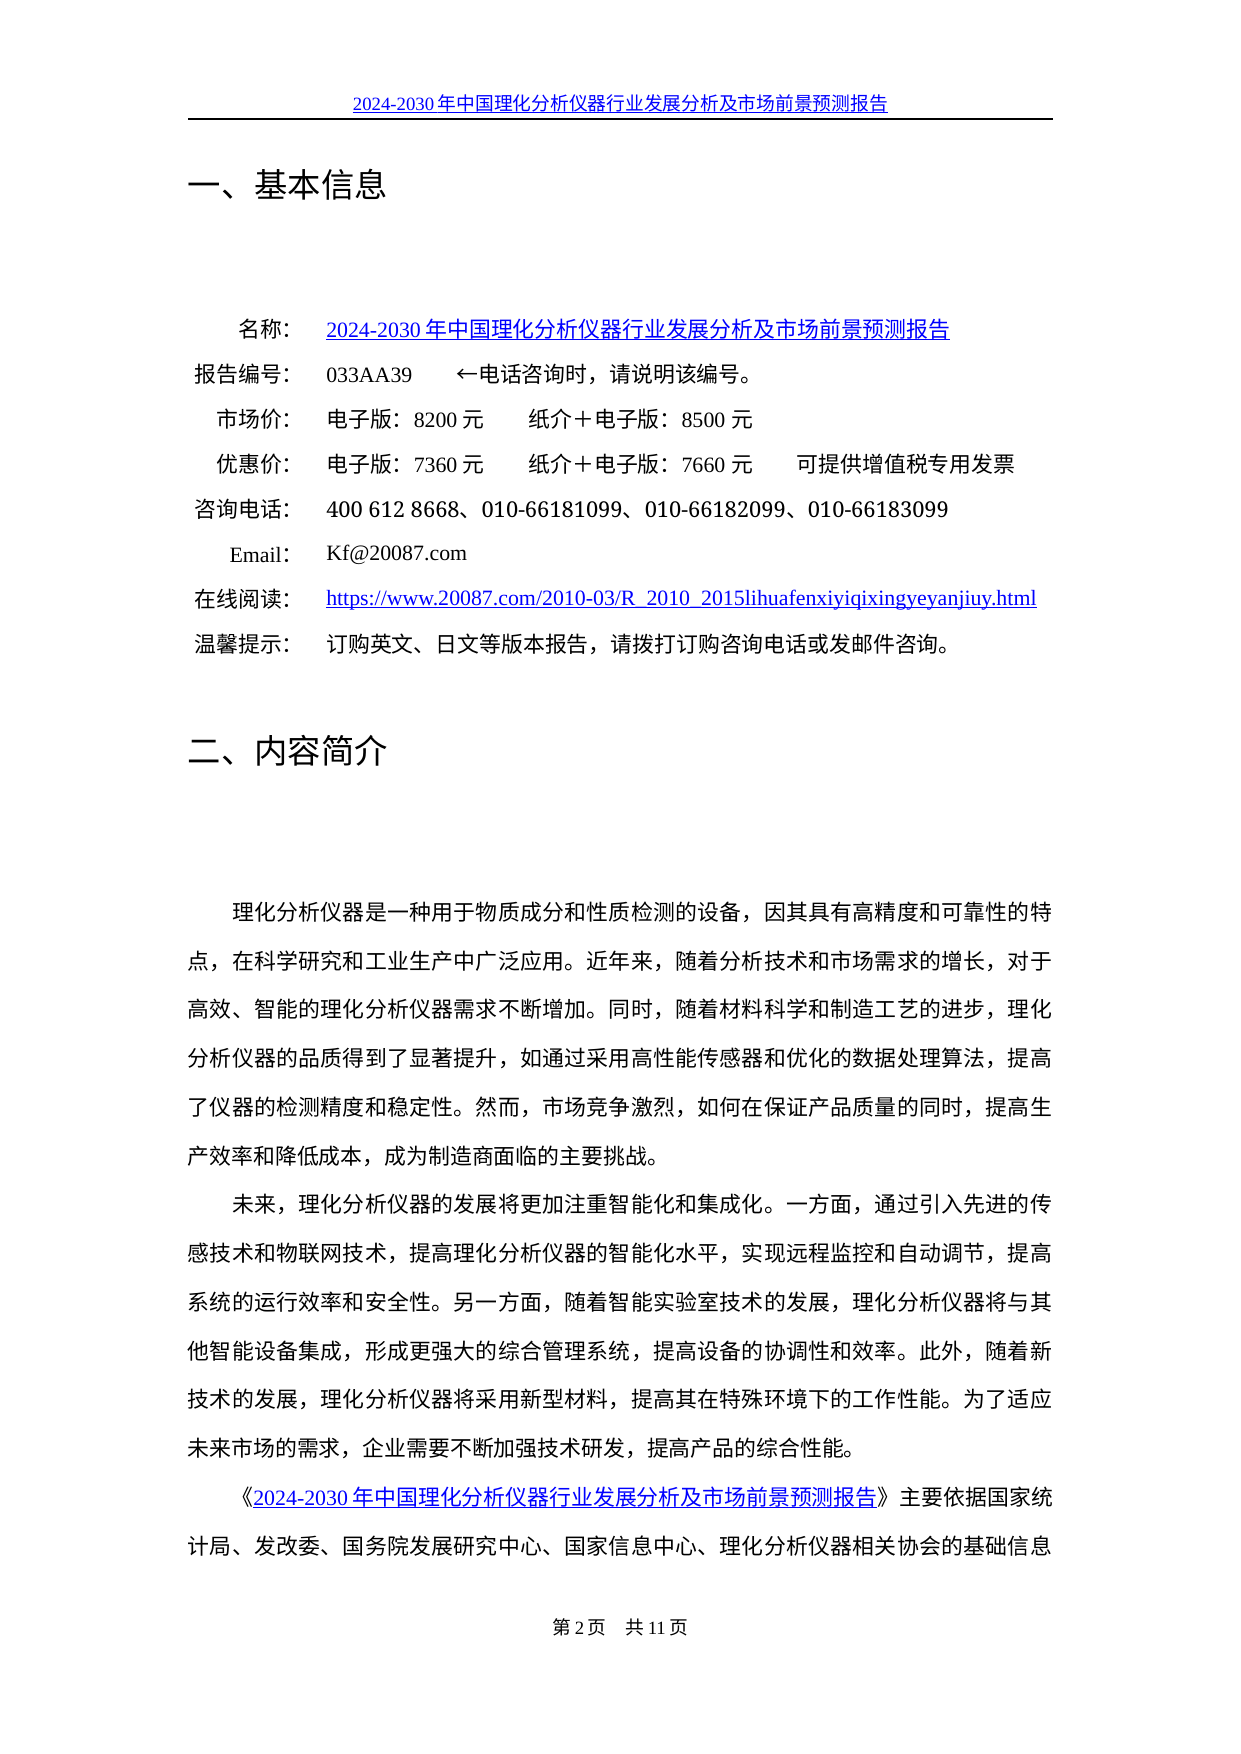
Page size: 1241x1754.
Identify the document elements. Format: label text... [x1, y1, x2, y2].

table_cell 优惠价： [167, 447, 315, 492]
table_cell Email： [167, 537, 315, 582]
table_cell 400 612 8668、010-66181099、010-66182099、010-66183099 [315, 492, 1073, 537]
table_cell 报告编号： [167, 357, 315, 402]
table_cell 033AA39 ←电话咨询时，请说明该编号。 [315, 357, 1073, 402]
table_cell Kf@20087.com [315, 537, 1073, 582]
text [187, 894, 1053, 1561]
table_cell [315, 582, 1073, 627]
table_header 名称： [167, 312, 315, 357]
table_cell 电子版：8200 元 纸介＋电子版：8500 元 [315, 402, 1073, 447]
table_cell 咨询电话： [167, 492, 315, 537]
table_cell 订购英文、日文等版本报告，请拨打订购咨询电话或发邮件咨询。 [315, 627, 1073, 672]
table_cell 市场价： [167, 402, 315, 447]
title 二、内容简介 [187, 717, 1053, 782]
table_cell 温馨提示： [167, 627, 315, 672]
table_header 2024-2030年中国理化分析仪器行业发展分析及市场前景预测报告 [315, 312, 1073, 357]
table_cell 电子版：7360 元 纸介＋电子版：7660 元 可提供增值税专用发票 [315, 447, 1073, 492]
title 一、基本信息 [187, 150, 1053, 215]
table_cell 在线阅读： [167, 582, 315, 627]
